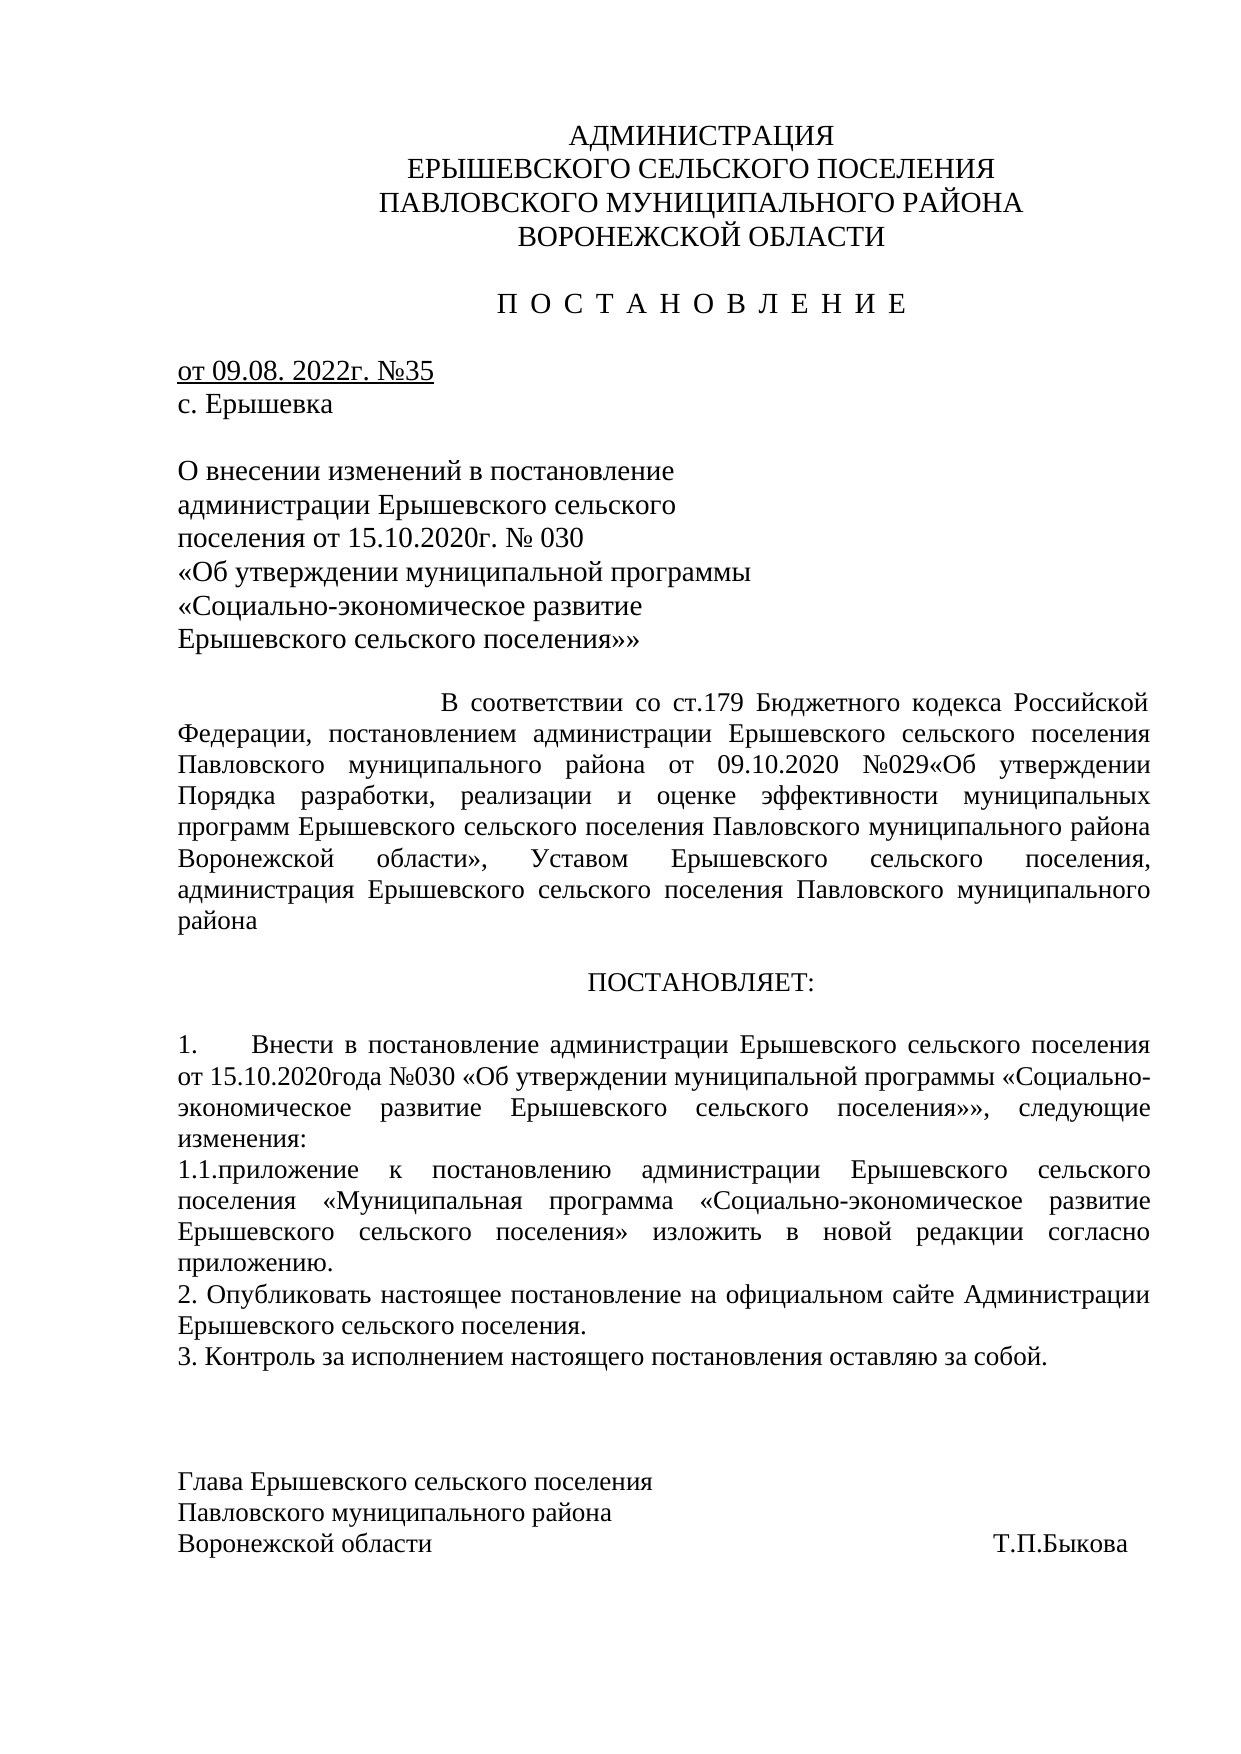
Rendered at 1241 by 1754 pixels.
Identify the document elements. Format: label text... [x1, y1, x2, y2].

text от 09.08. 2022г. №35 [177, 353, 1152, 386]
text с. Ерышевка [177, 386, 1152, 420]
text ЕРЫШЕВСКОГО СЕЛЬСКОГО ПОСЕЛЕНИЯ [177, 152, 1152, 185]
text ПАВЛОВСКОГО МУНИЦИПАЛЬНОГО РАЙОНА [177, 185, 1152, 219]
text администрации Ерышевского сельского [177, 487, 1152, 521]
text ПОСТАНОВЛЯЕТ: [177, 966, 1152, 997]
list Внести в постановление администрации Ерышевского сельского поселения от 15.10.2020года №030 «Об утверждении муниципальной программы «Социально-экономическое развитие Ерышевского сельского поселения»», следующие изменения: [177, 1028, 1152, 1153]
text Глава Ерышевского сельского поселения [177, 1464, 1152, 1496]
subtitle ПОСТАНОВЛЕНИЕ [177, 286, 1152, 319]
text Воронежской области Т.П.Быкова [177, 1527, 1152, 1558]
text В соответствии со ст.179 Бюджетного кодекса Российской Федерации, постановлением администрации Ерышевского сельского поселения Павловского муниципального района от 09.10.2020 №029«Об утверждении Порядка разработки, реализации и оценке эффективности муниципальных программ Ерышевского сельского поселения Павловского муниципального района Воронежской области», Уставом Ерышевского сельского поселения, администрация Ерышевского сельского поселения Павловского муниципального района [177, 686, 1152, 935]
text 2. Опубликовать настоящее постановление на официальном сайте Администрации Ерышевского сельского поселения. [177, 1278, 1152, 1340]
text Павловского муниципального района [177, 1496, 1152, 1527]
text «Социально-экономическое развитие [177, 588, 1152, 621]
text Ерышевского сельского поселения»» [177, 621, 1152, 655]
text АДМИНИСТРАЦИЯ [177, 118, 1152, 152]
text поселения от 15.10.2020г. № 030 [177, 521, 1152, 554]
text 1.1.приложение к постановлению администрации Ерышевского сельского поселения «Муниципальная программа «Социально-экономическое развитие Ерышевского сельского поселения» изложить в новой редакции согласно приложению. [177, 1153, 1152, 1278]
text ВОРОНЕЖСКОЙ ОБЛАСТИ [177, 219, 1152, 252]
text «Об утверждении муниципальной программы [177, 554, 1152, 588]
text О внесении изменений в постановление [177, 453, 1152, 487]
text 3. Контроль за исполнением настоящего постановления оставляю за собой. [177, 1340, 1152, 1371]
